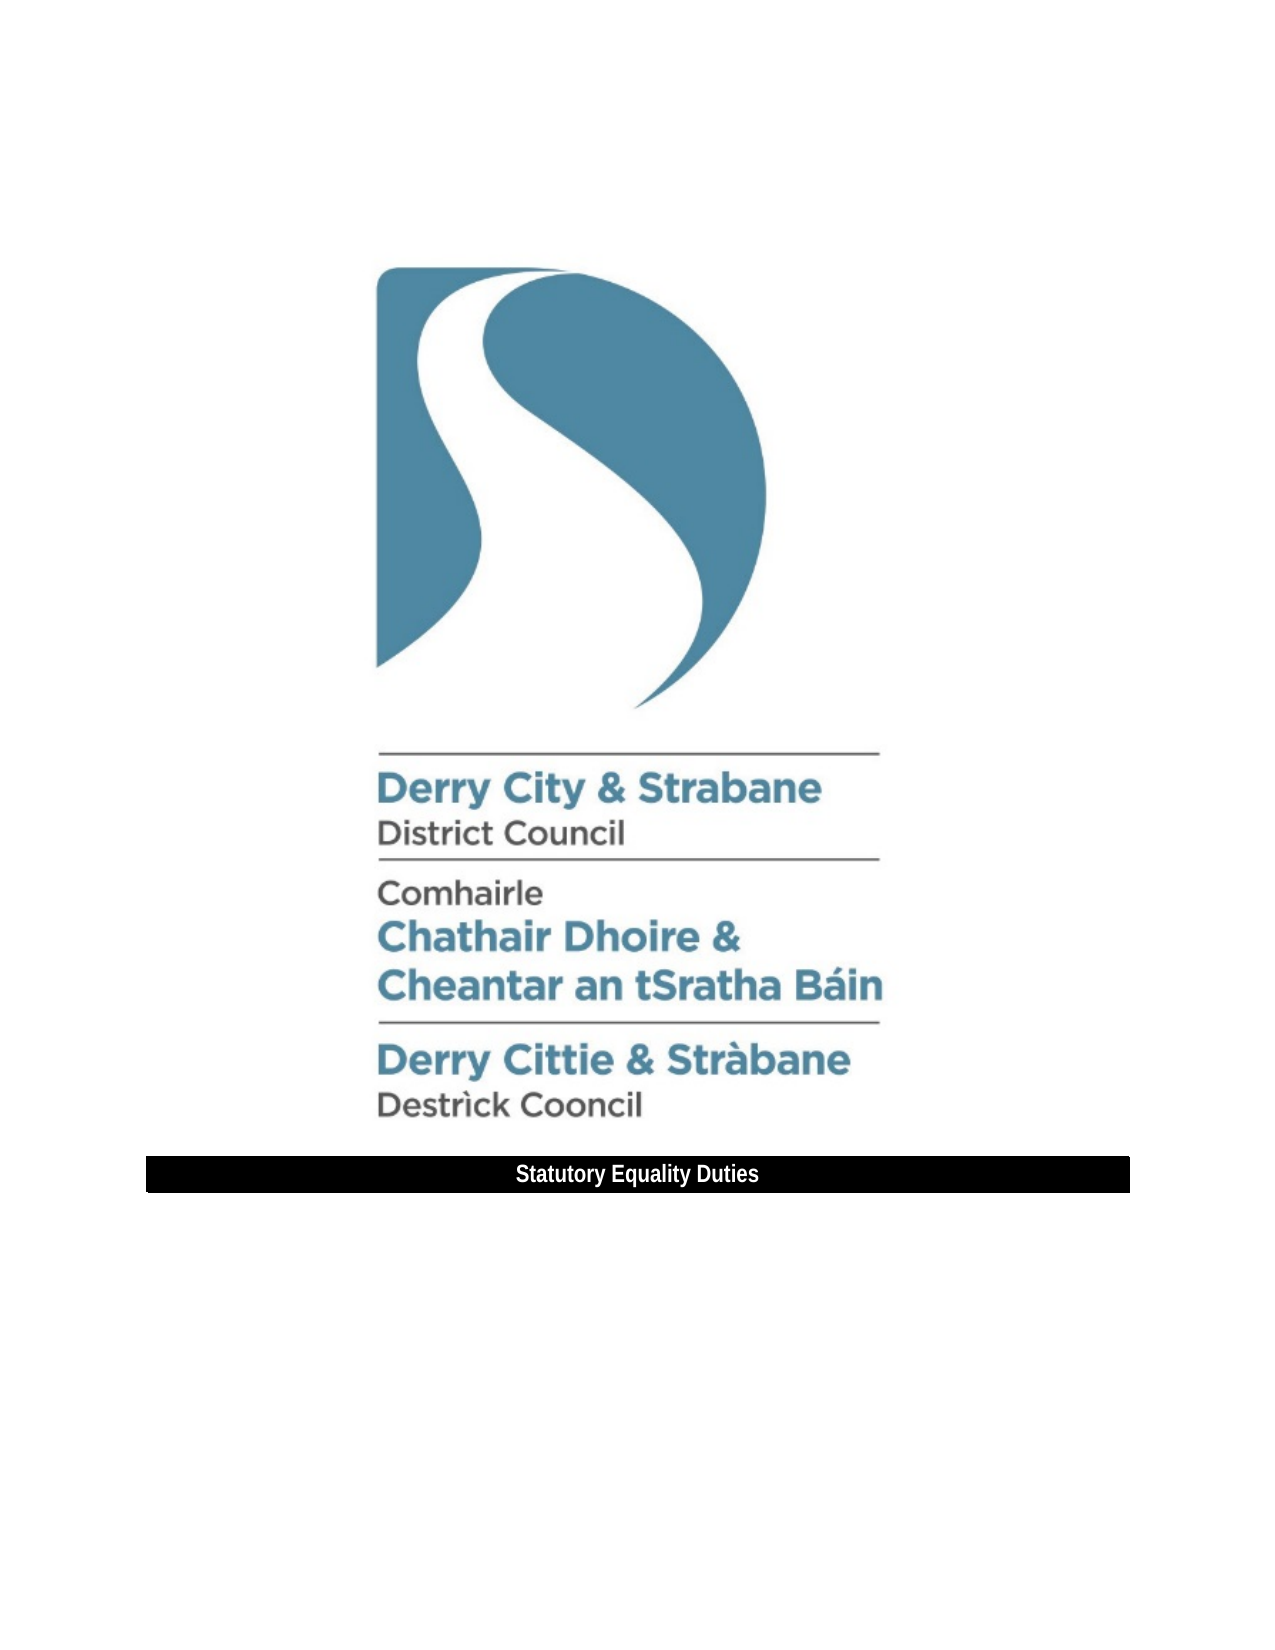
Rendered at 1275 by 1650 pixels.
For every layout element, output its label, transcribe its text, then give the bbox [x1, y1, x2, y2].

picture [329, 232, 946, 1156]
text Statutory Equality Duties [148, 1157, 1127, 1190]
